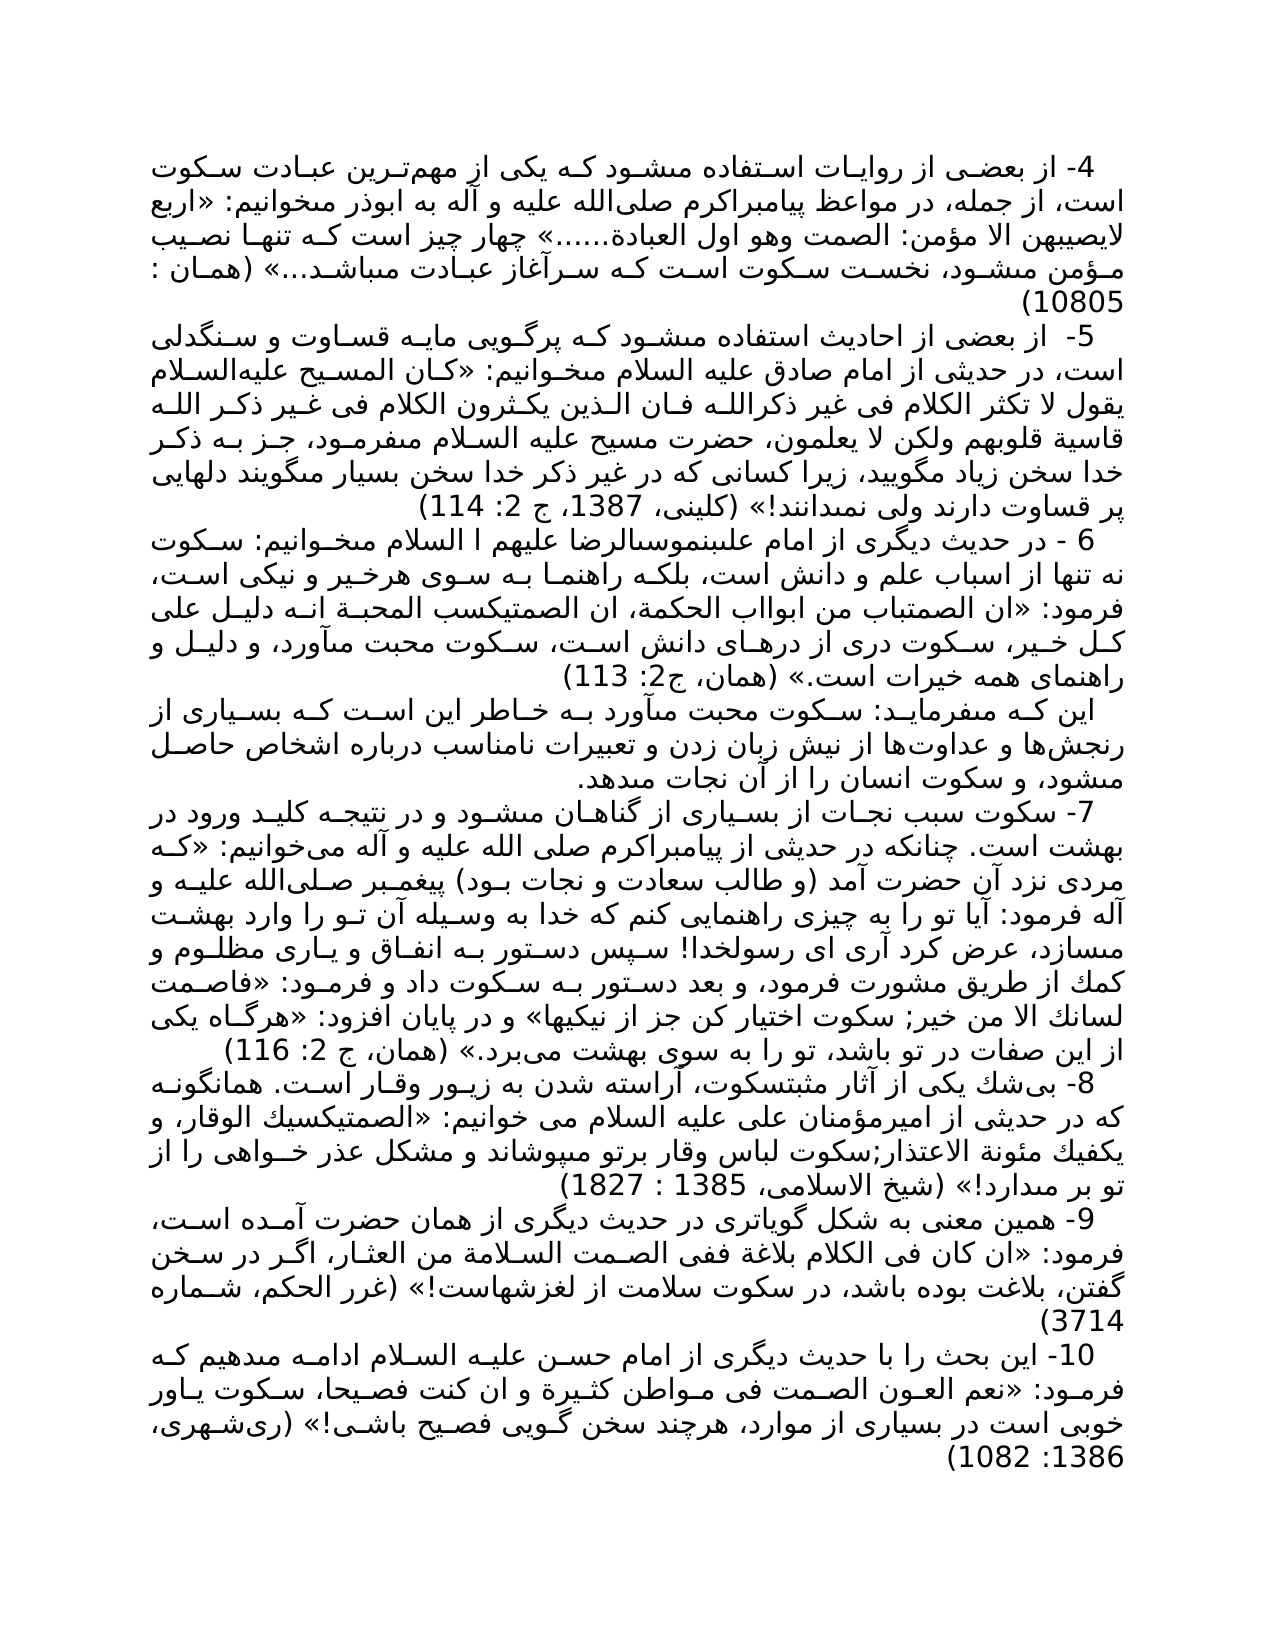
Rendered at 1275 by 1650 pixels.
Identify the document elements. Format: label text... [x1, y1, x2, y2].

text اين كه مى‏فرمايد: سكوت محبت مى‏آورد به خاطر اين است كه بسيارى از رنجش‌ها و عداوت‌ها از نيش زبان زدن و تعبيرات نامناسب درباره اشخاص حاصل مى‏شود، و سكوت انسان را از آن نجات مى‏دهد. [150, 693, 1125, 795]
text 9- همين معنى به شكل گوياترى در حديث ديگرى از همان حضرت آمده است، فرمود: «ان كان فى الكلام بلاغة ففى الصمت السلامة من العثار، اگر در سخن گفتن، بلاغت ‏بوده باشد، در سكوت سلامت از لغزشهاست!» (غرر الحكم، شماره 3714) [150, 1203, 1125, 1338]
text 4- از بعضى از روايات استفاده مى‏شود كه يكى از مهم‌ترين عبادت سكوت است، از جمله، در مواعظ پيامبراكرم صلى‌الله عليه و آله به ابوذر مى‏خوانيم: «اربع لايصيبهن الا مؤمن: الصمت وهو اول العبادة......» چهار چيز است كه تنها نصيب مؤمن مى‏شود، نخست سكوت است كه سرآغاز عبادت مى‏باشد...» (همان :10805) [150, 150, 1125, 320]
text 10- اين بحث را با حديث ديگرى از امام حسن عليه السلام ادامه مى‏دهيم كه فرمود: «نعم العون الصمت فى مواطن كثيرة و ان كنت فصيحا، سكوت ياور خوبى است در بسيارى از موارد، هرچند سخن گويى فصيح باشى!» (ری‌شهری، 1386: ‏1082) [150, 1338, 1125, 1474]
text 7- سكوت سبب نجات از بسيارى از گناهان مى‏شود و در نتيجه كليد ورود در بهشت است. چنان‏كه در حديثى از پيامبراكرم صلى الله عليه و آله مى‌خوانيم: «كه مردى نزد آن حضرت آمد (و طالب سعادت و نجات بود) پيغمبر صلى‌الله عليه و آله فرمود: آيا تو را به چيزى راهنمايى كنم كه خدا به وسيله آن تو را وارد بهشت مى‏سازد، عرض كرد آرى اى رسول‏خدا! سپس دستور به انفاق و يارى مظلوم و كمك از طريق مشورت فرمود، و بعد دستور به سكوت داد و فرمود: «فاصمت لسانك الا من خير; سكوت اختيار كن جز از نيكيها» و در پايان افزود: «هرگاه يكى از اين صفات در تو باشد، تو را به سوى بهشت مى‌‌برد.» (همان، ج 2: ‏116) [150, 795, 1125, 1067]
text 5- از بعضى از احاديث استفاده مى‏شود كه پرگويى مايه قساوت و سنگدلى است، در حديثى از امام صادق عليه السلام مى‏خوانيم: «كان المسيح عليه‌السلام يقول لا تكثر الكلام فى غير ذكرالله فان الذين يكثرون الكلام فى غير ذكر الله قاسية قلوبهم ولكن لا يعلمون، حضرت مسيح عليه السلام مى‏فرمود، جز به ذكر خدا سخن زياد مگوييد، زيرا كسانى كه در غير ذكر خدا سخن بسيار مى‏گويند دلهايى پر قساوت دارند ولى نمى‏دانند!» (کلینی، 1387، ج 2: 114) [150, 320, 1125, 523]
text 6 - در حديث ديگرى از امام على‏بن‏موسى‏الرضا عليهم ا السلام مى‏خوانيم: سكوت نه تنها از اسباب علم و دانش است، بلكه راهنما به سوى هرخير و نيكى است، فرمود: «ان الصمت‏باب من ابوااب الحكمة، ان الصمت‏يكسب المحبة انه دليل على كل خير، سكوت درى از درهاى دانش است، سكوت محبت مى‏آورد، و دليل و راهنماى همه خيرات است.» (همان، ج2: ‏113) [150, 523, 1125, 693]
text 8- بى‌شك يكى از آثار مثبت‏سكوت، آراسته شدن به زيور وقار است. همان‏گونه كه در حديثى از اميرمؤمنان على عليه السلام مى خوانيم: «الصمت‏يكسيك الوقار، و يكفيك مئونة الاعتذار;سكوت لباس وقار برتو مى‏پوشاند و مشكل عذر خواهى را از تو بر مى‏دارد!» (شیخ الاسلامی، 1385 : ‏1827) [150, 1067, 1125, 1203]
